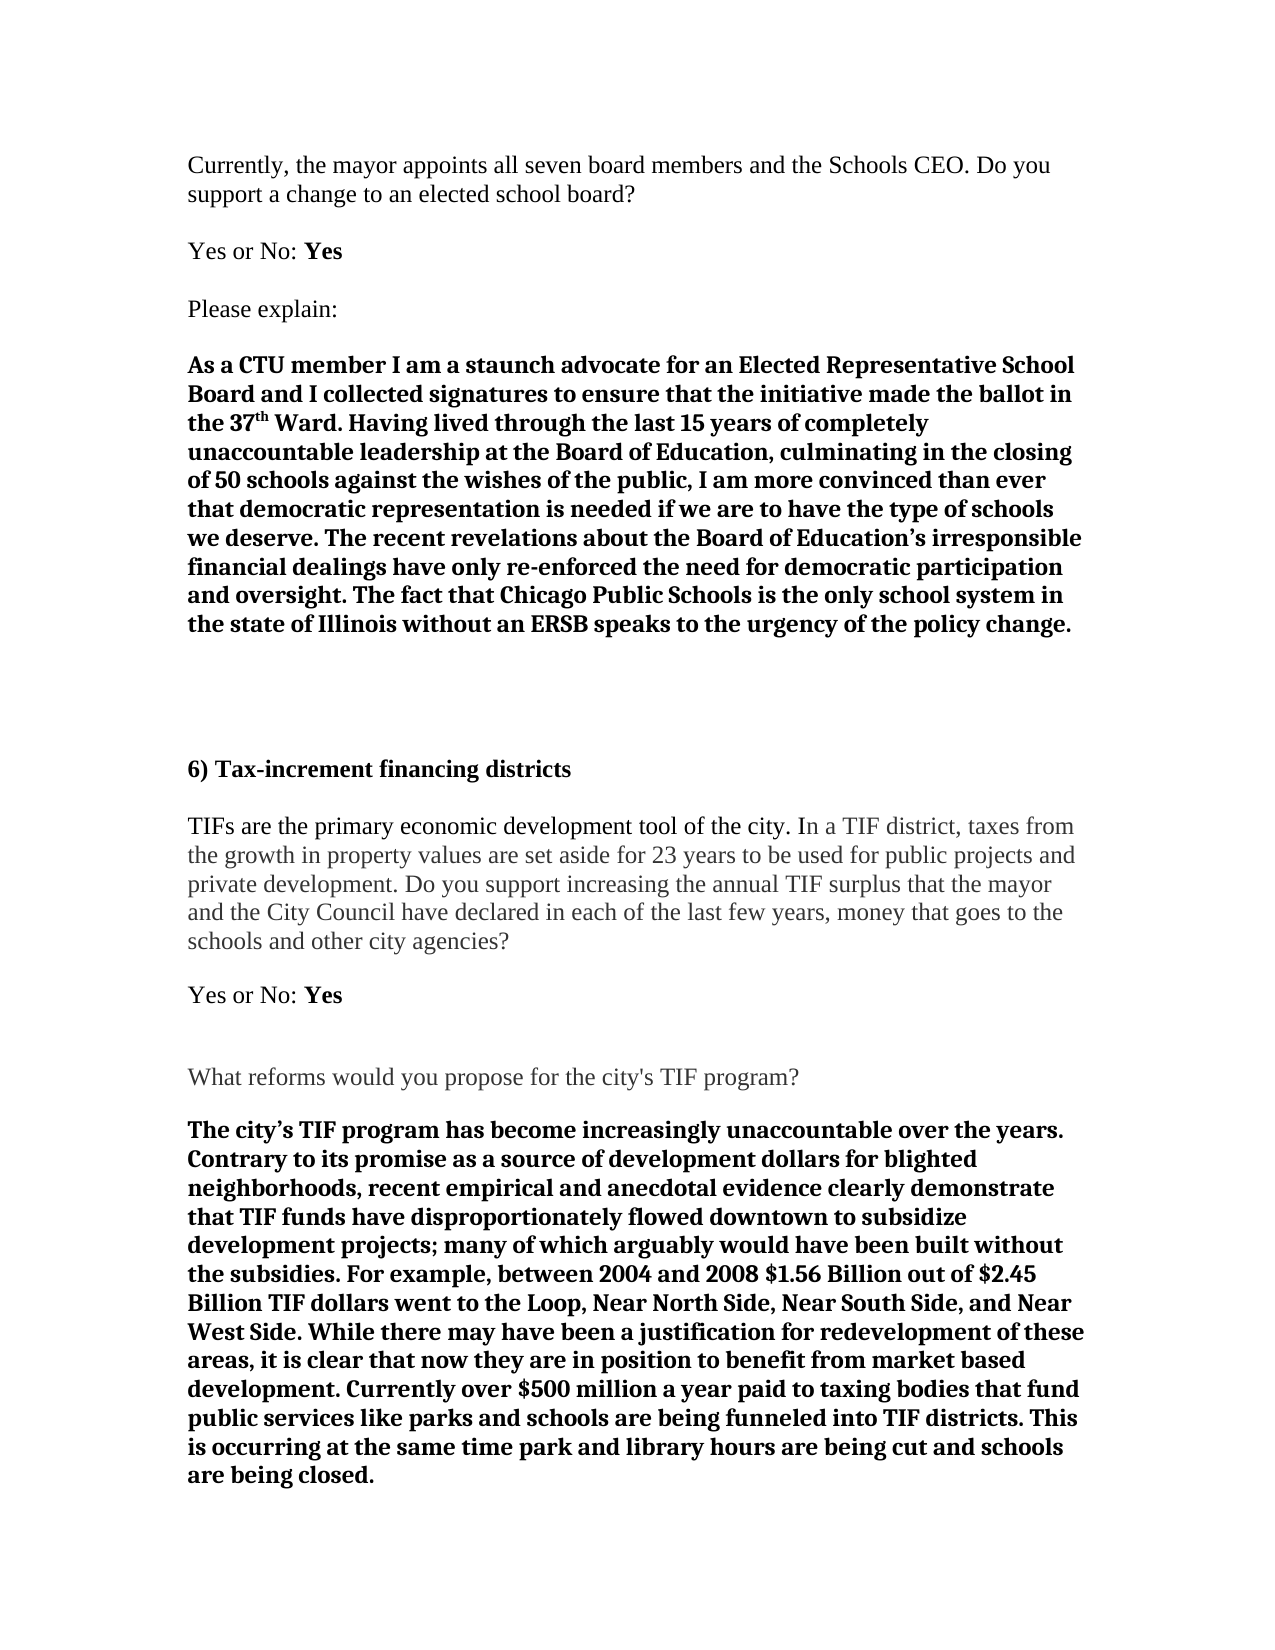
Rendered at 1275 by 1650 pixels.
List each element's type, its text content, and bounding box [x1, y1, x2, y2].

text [187, 150, 1087, 207]
text 6) Tax-increment financing districts [187, 754, 1087, 782]
text What reforms would you propose for the city's TIF program? [187, 1062, 1087, 1091]
text The city’s TIF program has become increasingly unaccountable over the years. Contrary to its promise as a source of development dollars for blighted neighborhoods, recent empirical and anecdotal evidence clearly demonstrate that TIF funds have disproportionately flowed downtown to subsidize development projects; many of which arguably would have been built without the subsidies. For example, between 2004 and 2008 $1.56 Billion out of $2.45 Billion TIF dollars went to the Loop, Near North Side, Near South Side, and Near West Side. While there may have been a justification for redevelopment of these areas, it is clear that now they are in position to benefit from market based development. Currently over $500 million a year paid to taxing bodies that fund public services like parks and schools are being funneled into TIF districts. This is occurring at the same time park and library hours are being cut and schools are being closed. [187, 1116, 1087, 1490]
text TIFs are the primary economic development tool of the city. In a TIF district, taxes from the growth in property values are set aside for 23 years to be used for public projects and private development. Do you support increasing the annual TIF surplus that the mayor and the City Council have declared in each of the last few years, money that goes to the schools and other city agencies? [187, 811, 1087, 955]
text Yes or No: Yes [187, 980, 1087, 1009]
text As a CTU member I am a staunch advocate for an Elected Representative School Board and I collected signatures to ensure that the initiative made the ballot in the 37th Ward. Having lived through the last 15 years of completely unaccountable leadership at the Board of Education, culminating in the closing of 50 schools against the wishes of the public, I am more convinced than ever that democratic representation is needed if we are to have the type of schools we deserve. The recent revelations about the Board of Education’s irresponsible financial dealings have only re-enforced the need for democratic participation and oversight. The fact that Chicago Public Schools is the only school system in the state of Illinois without an ERSB speaks to the urgency of the policy change. [187, 351, 1087, 639]
text Yes or No: Yes [187, 236, 1087, 265]
text Please explain: [187, 294, 1087, 322]
